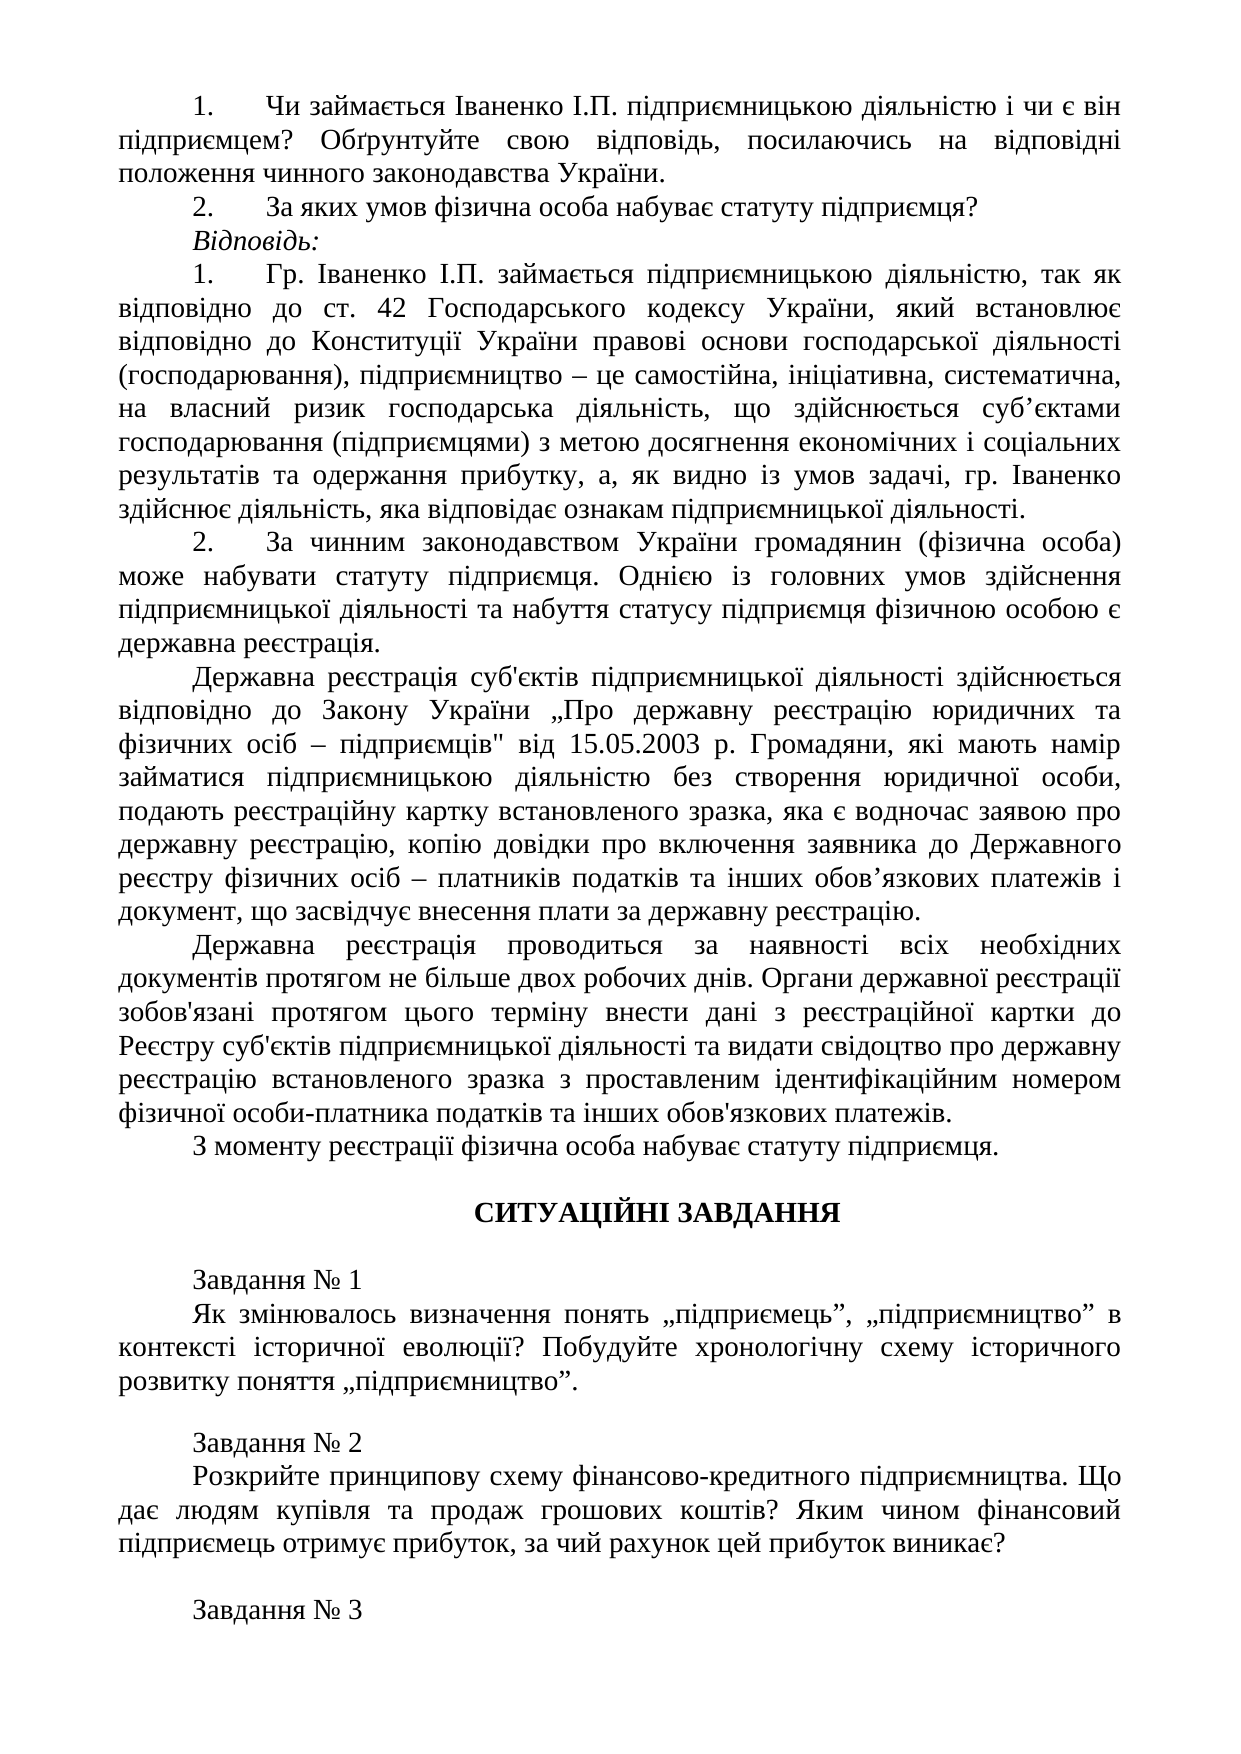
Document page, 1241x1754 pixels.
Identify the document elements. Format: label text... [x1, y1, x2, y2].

text Завдання № 2 [118, 1425, 1122, 1458]
text 2. За яких умов фізична особа набуває статуту підприємця? [118, 189, 1122, 223]
text Розкрийте принципову схему фінансово-кредитного підприємництва. Що дає людям купівля та продаж грошових коштів? Яким чином фінансовий підприємець отримує прибуток, за чий рахунок цей прибуток виникає? [118, 1458, 1122, 1559]
text Державна реєстрація проводиться за наявності всіх необхідних документів протягом не більше двох робочих днів. Органи державної реєстрації зобов'язані протягом цього терміну внести дані з реєстраційної картки до Реєстру суб'єктів підприємницької діяльності та видати свідоцтво про державну реєстрацію встановленого зразка з проставленим ідентифікаційним номером фізичної особи-платника податків та інших обов'язкових платежів. [118, 927, 1122, 1128]
text З моменту реєстрації фізична особа набуває статуту підприємця. [118, 1128, 1122, 1162]
text Державна реєстрація суб'єктів підприємницької діяльності здійснюється відповідно до Закону України „Про державну реєстрацію юридичних та фізичних осіб – підприємців" від 15.05.2003 р. Громадяни, які мають намір займатися підприємницькою діяльністю без створення юридичної особи, подають реєстраційну картку встановленого зразка, яка є водночас заявою про державну реєстрацію, копію довідки про включення заявника до Державного реєстру фізичних осіб – платників податків та інших обов’язкових платежів і документ, що засвідчує внесення плати за державну реєстрацію. [118, 659, 1122, 927]
text 2. За чинним законодавством України громадянин (фізична особа) може набувати статуту підприємця. Однією із головних умов здійснення підприємницької діяльності та набуття статусу підприємця фізичною особою є державна реєстрація. [118, 524, 1122, 659]
text Завдання № 3 [118, 1592, 1122, 1626]
text СИТУАЦІЙНІ ЗАВДАННЯ [118, 1195, 1122, 1229]
text Як змінювалось визначення понять „підприємець”, „підприємництво” в контексті історичної еволюції? Побудуйте хронологічну схему історичного розвитку поняття „підприємництво”. [118, 1296, 1122, 1397]
text 1. Гр. Іваненко І.П. займається підприємницькою діяльністю, так як відповідно до ст. 42 Господарського кодексу України, який встановлює відповідно до Конституції України правові основи господарської діяльності (господарювання), підприємництво – це самостійна, ініціативна, систематична, на власний ризик господарська діяльність, що здійснюється суб’єктами господарювання (підприємцями) з метою досягнення економічних і соціальних результатів та одержання прибутку, а, як видно із умов задачі, гр. Іваненко здійснює діяльність, яка відповідає ознакам підприємницької діяльності. [118, 256, 1122, 524]
text Завдання № 1 [118, 1262, 1122, 1296]
text 1. Чи займається Іваненко І.П. підприємницькою діяльністю і чи є він підприємцем? Обґрунтуйте свою відповідь, посилаючись на відповідні положення чинного законодавства України. [118, 88, 1122, 189]
text Відповідь: [118, 223, 1122, 256]
